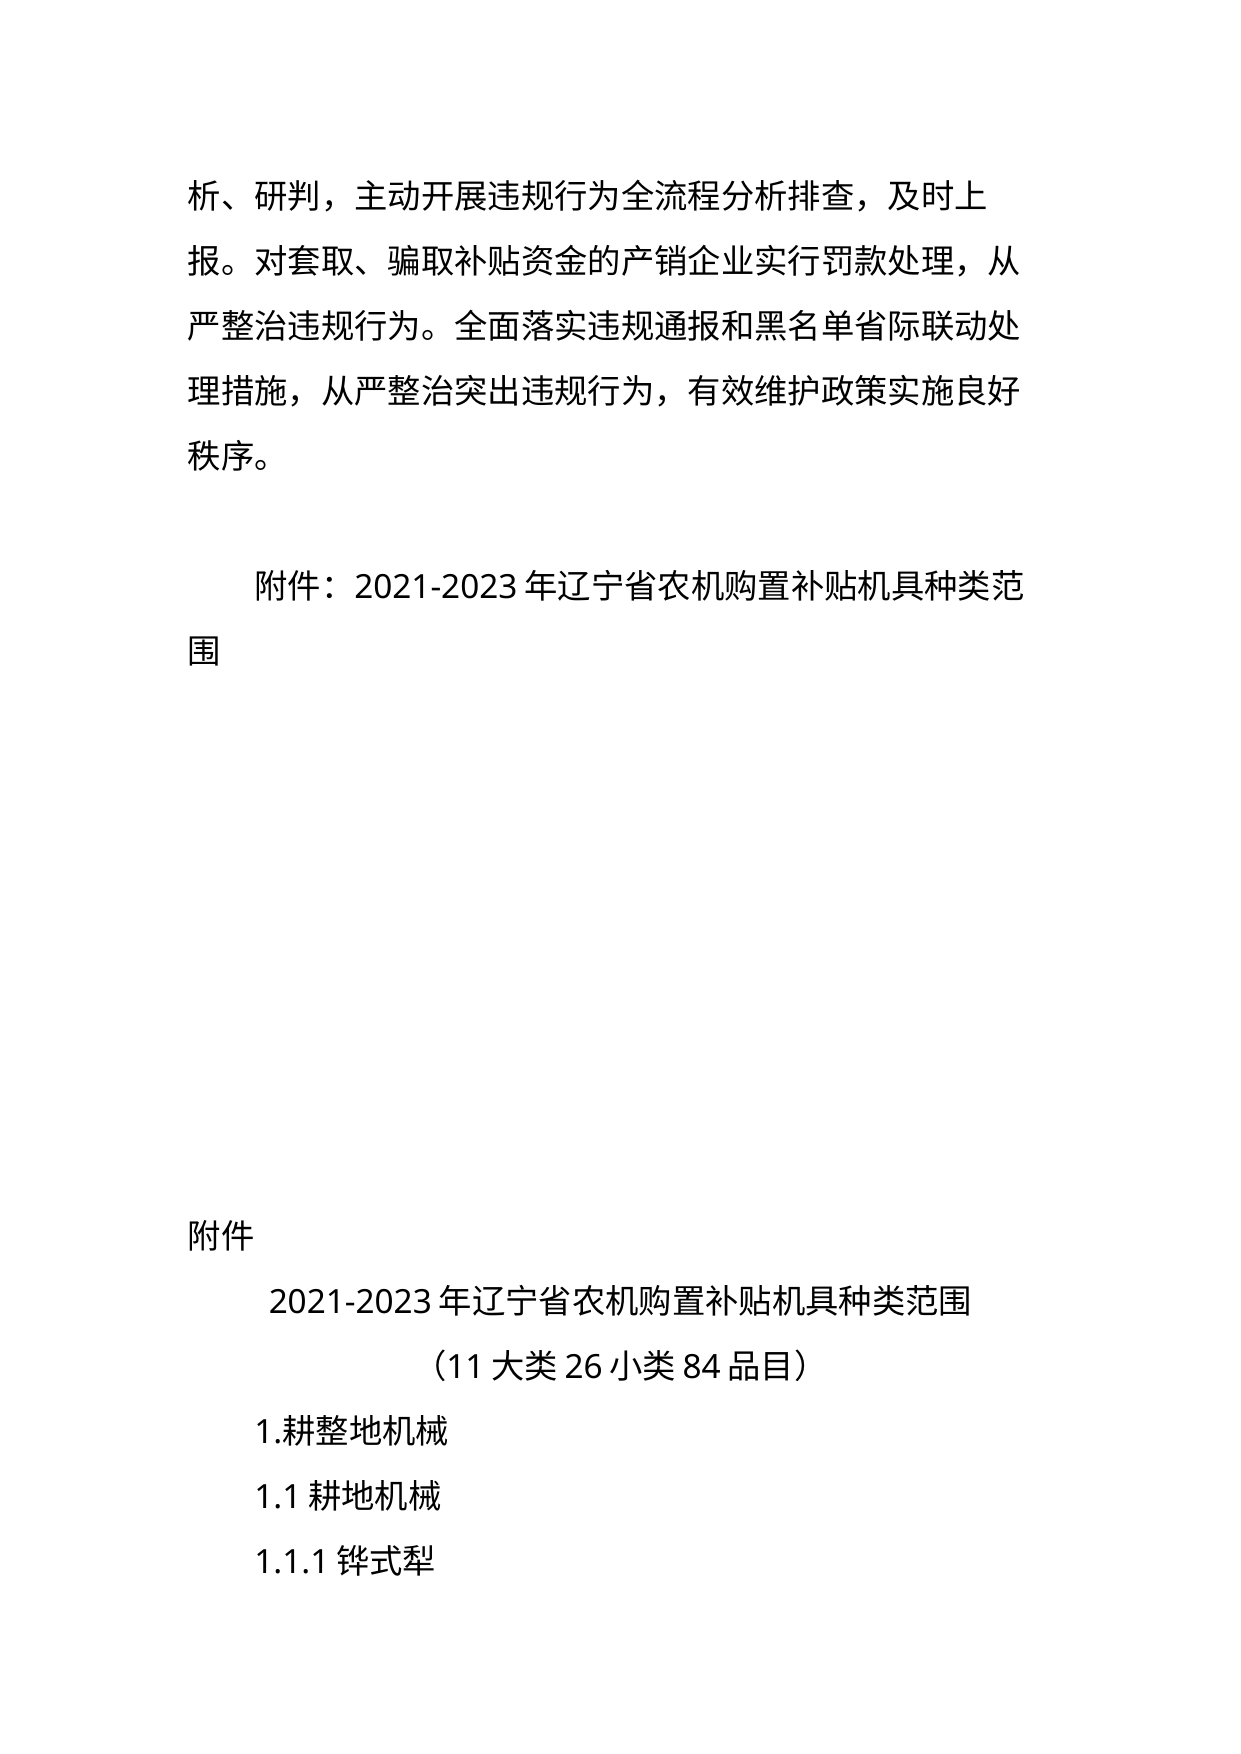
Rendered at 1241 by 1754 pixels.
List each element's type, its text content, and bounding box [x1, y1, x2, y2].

text 1.1.1铧式犁 [187, 1527, 1053, 1592]
text 附件 [187, 1202, 1053, 1267]
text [187, 162, 1053, 487]
text 1.1耕地机械 [187, 1462, 1053, 1527]
text （11大类26小类84品目） [187, 1332, 1053, 1397]
text 1.耕整地机械 [187, 1397, 1053, 1462]
text 2021-2023年辽宁省农机购置补贴机具种类范围 [187, 1267, 1053, 1332]
text 附件：2021-2023年辽宁省农机购置补贴机具种类范围 [187, 552, 1053, 682]
